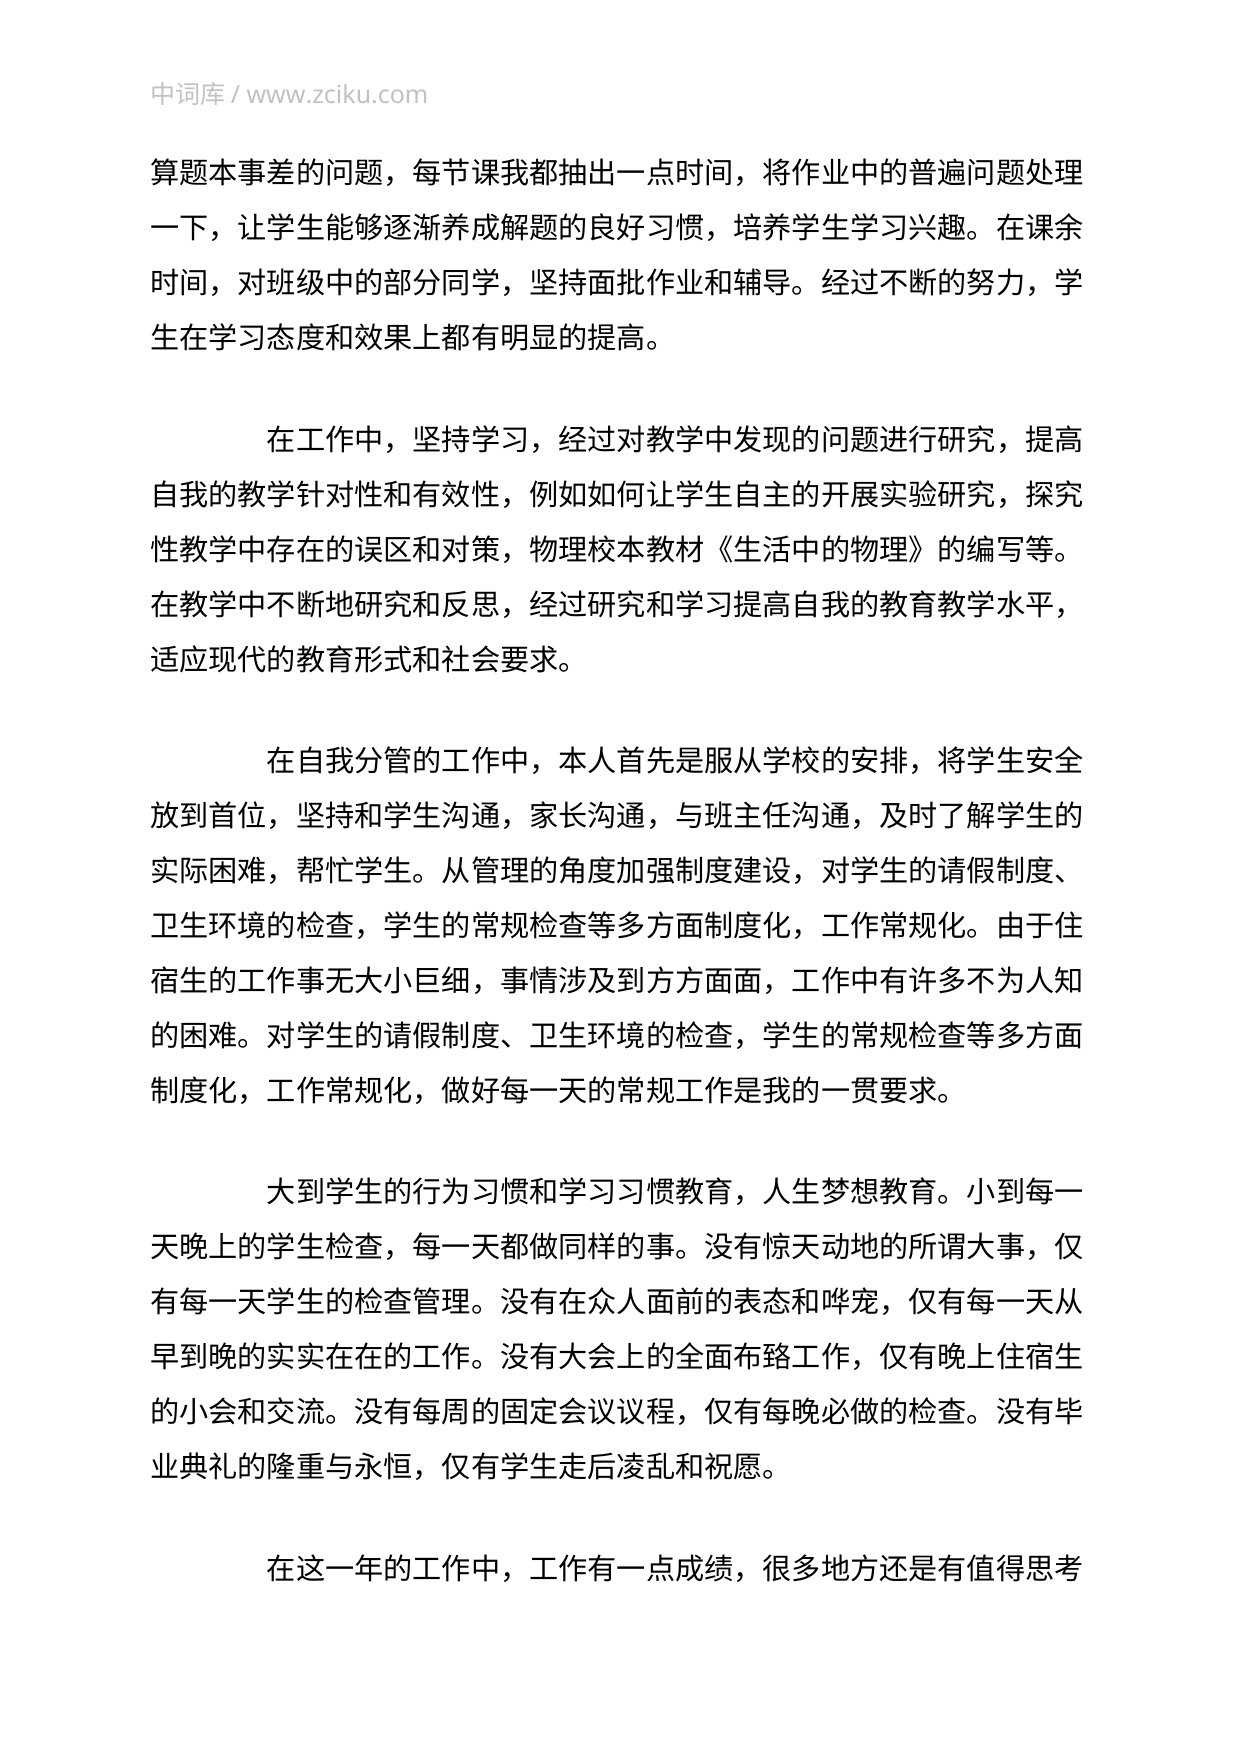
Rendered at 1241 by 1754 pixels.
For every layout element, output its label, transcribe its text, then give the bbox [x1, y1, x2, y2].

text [150, 1545, 1090, 1587]
text 在工作中，坚持学习，经过对教学中发现的问题进行研究，提高自我的教学针对性和有效性，例如如何让学生自主的开展实验研究，探究性教学中存在的误区和对策，物理校本教材《生活中的物理》的编写等。在教学中不断地研究和反思，经过研究和学习提高自我的教育教学水平，适应现代的教育形式和社会要求。 [150, 416, 1090, 678]
text 在自我分管的工作中，本人首先是服从学校的安排，将学生安全放到首位，坚持和学生沟通，家长沟通，与班主任沟通，及时了解学生的实际困难，帮忙学生。从管理的角度加强制度建设，对学生的请假制度、卫生环境的检查，学生的常规检查等多方面制度化，工作常规化。由于住宿生的工作事无大小巨细，事情涉及到方方面面，工作中有许多不为人知的困难。对学生的请假制度、卫生环境的检查，学生的常规检查等多方面制度化，工作常规化，做好每一天的常规工作是我的一贯要求。 [150, 738, 1090, 1109]
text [150, 150, 1090, 357]
text 大到学生的行为习惯和学习习惯教育，人生梦想教育。小到每一天晚上的学生检查，每一天都做同样的事。没有惊天动地的所谓大事，仅有每一天学生的检查管理。没有在众人面前的表态和哗宠，仅有每一天从早到晚的实实在在的工作。没有大会上的全面布臵工作，仅有晚上住宿生的小会和交流。没有每周的固定会议议程，仅有每晚必做的检查。没有毕业典礼的隆重与永恒，仅有学生走后凌乱和祝愿。 [150, 1169, 1090, 1486]
